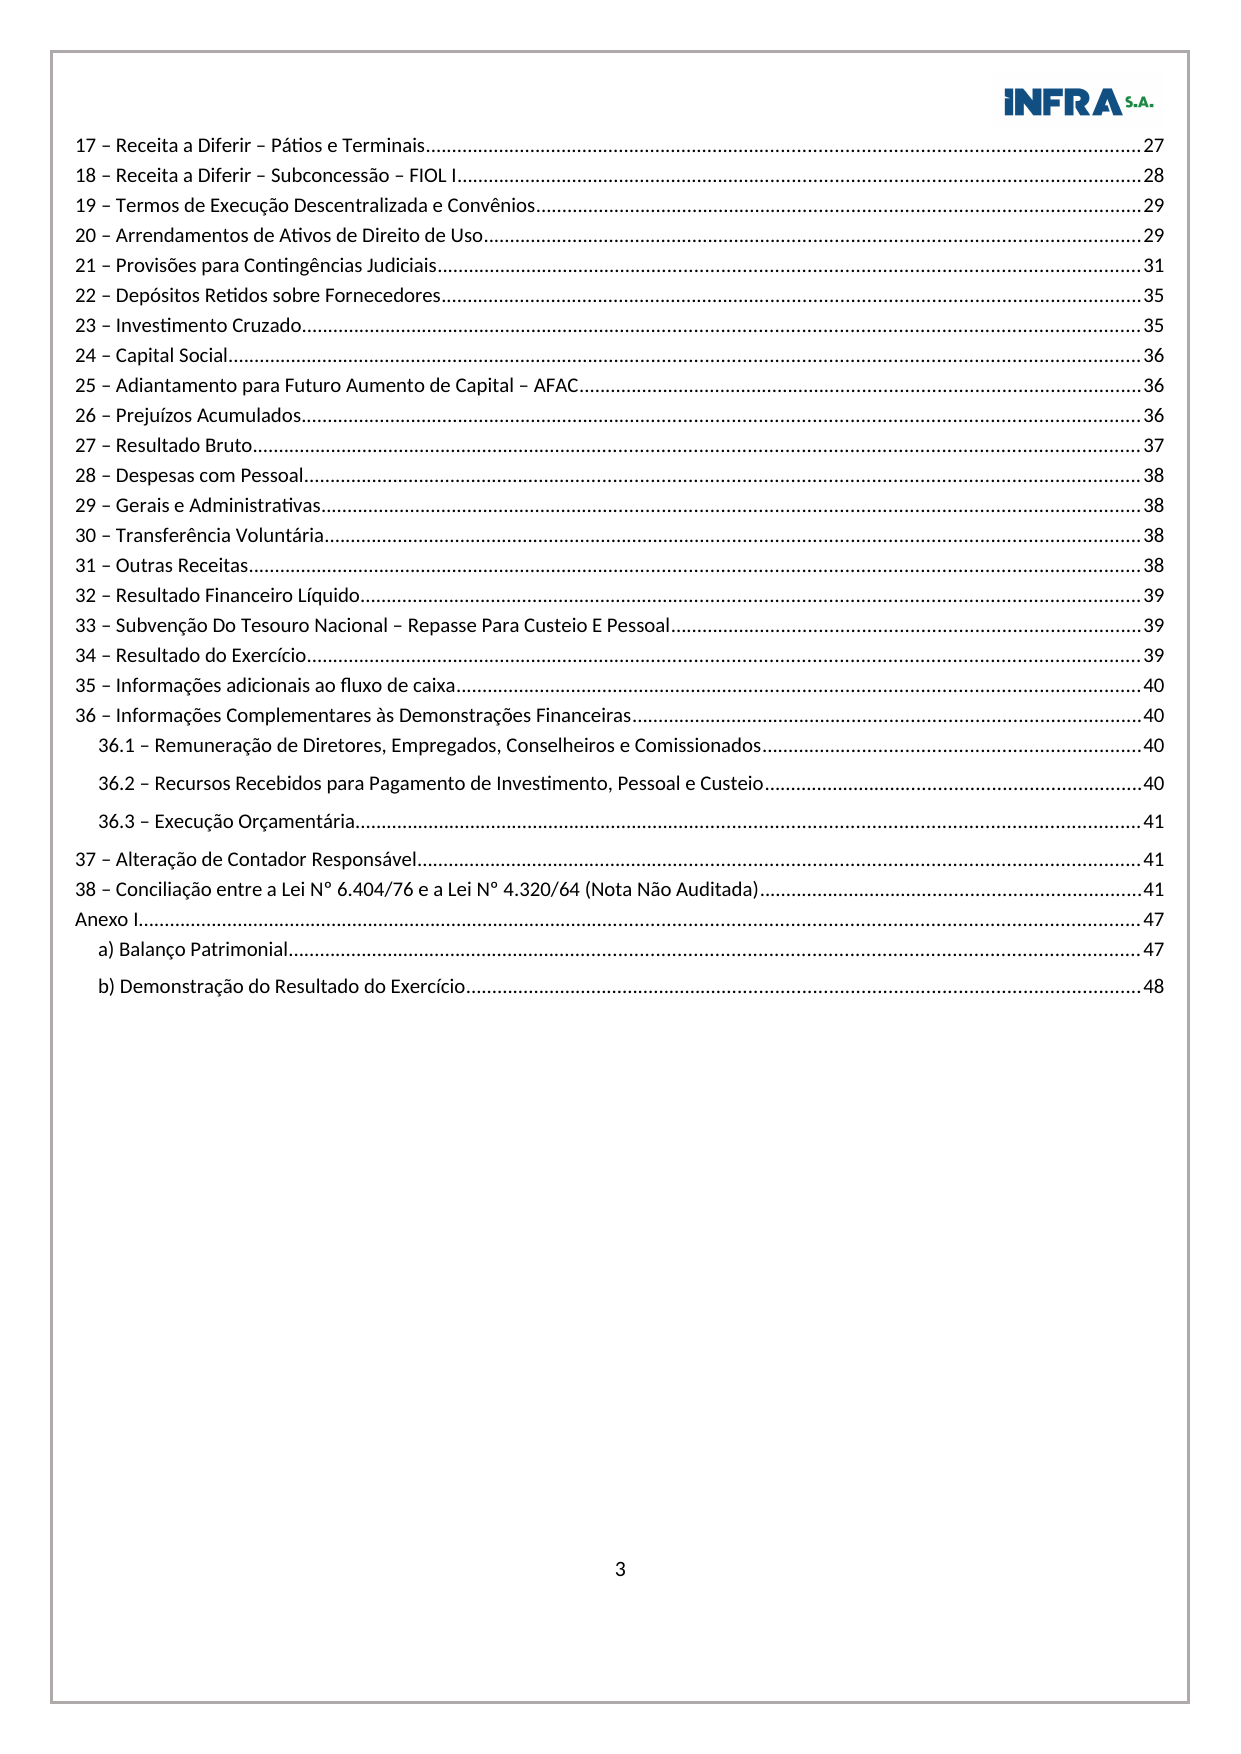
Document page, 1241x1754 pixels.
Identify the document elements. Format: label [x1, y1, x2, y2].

picture [993, 73, 1166, 129]
